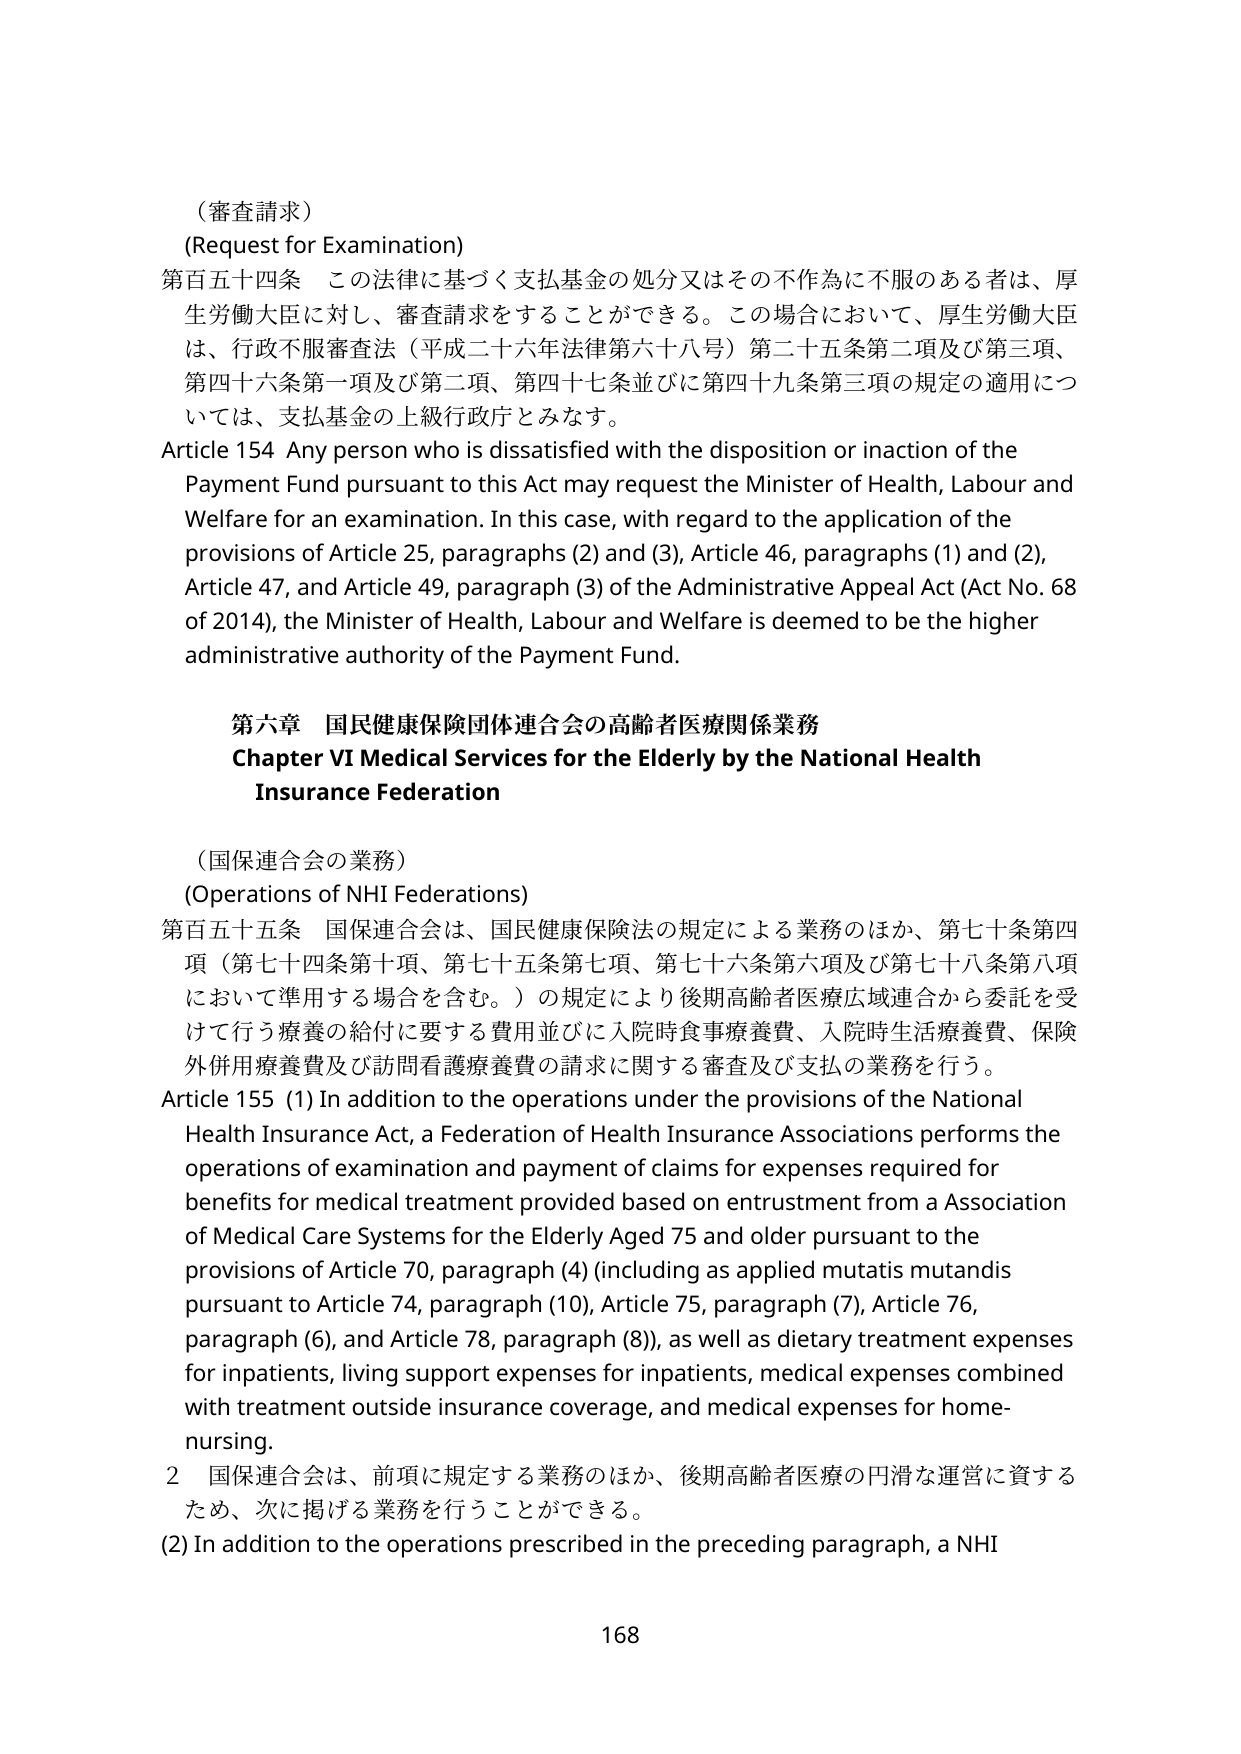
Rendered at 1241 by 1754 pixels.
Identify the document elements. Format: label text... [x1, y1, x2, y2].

text ２ 国保連合会は、前項に規定する業務のほか、後期高齢者医療の円滑な運営に資するため、次に掲げる業務を行うことができる。 [161, 1458, 1079, 1526]
text (Request for Examination) [184, 228, 1079, 262]
text 第百五十五条 国保連合会は、国民健康保険法の規定による業務のほか、第七十条第四項（第七十四条第十項、第七十五条第七項、第七十六条第六項及び第七十八条第八項において準用する場合を含む。）の規定により後期高齢者医療広域連合から委託を受けて行う療養の給付に要する費用並びに入院時食事療養費、入院時生活療養費、保険外併用療養費及び訪問看護療養費の請求に関する審査及び支払の業務を行う。 [161, 911, 1079, 1082]
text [161, 1526, 1079, 1560]
text （国保連合会の業務） [184, 843, 1079, 877]
text Article 155 (1) In addition to the operations under the provisions of the National Health Insurance Act, a Federation of Health Insurance Associations performs the operations of examination and payment of claims for expenses required for benefits for medical treatment provided based on entrustment from a Association of Medical Care Systems for the Elderly Aged 75 and older pursuant to the provisions of Article 70, paragraph (4) (including as applied mutatis mutandis pursuant to Article 74, paragraph (10), Article 75, paragraph (7), Article 76, paragraph (6), and Article 78, paragraph (8)), as well as dietary treatment expenses for inpatients, living support expenses for inpatients, medical expenses combined with treatment outside insurance coverage, and medical expenses for home-nursing. [161, 1082, 1079, 1458]
text Chapter VI Medical Services for the Elderly by the National Health Insurance Federation [230, 740, 1079, 809]
text (Operations of NHI Federations) [184, 877, 1079, 911]
text 第六章 国民健康保険団体連合会の高齢者医療関係業務 [230, 706, 1079, 740]
text （審査請求） [184, 194, 1079, 228]
text 第百五十四条 この法律に基づく支払基金の処分又はその不作為に不服のある者は、厚生労働大臣に対し、審査請求をすることができる。この場合において、厚生労働大臣は、行政不服審査法（平成二十六年法律第六十八号）第二十五条第二項及び第三項、第四十六条第一項及び第二項、第四十七条並びに第四十九条第三項の規定の適用については、支払基金の上級行政庁とみなす。 [161, 262, 1079, 433]
text Article 154 Any person who is dissatisfied with the disposition or inaction of the Payment Fund pursuant to this Act may request the Minister of Health, Labour and Welfare for an examination. In this case, with regard to the application of the provisions of Article 25, paragraphs (2) and (3), Article 46, paragraphs (1) and (2), Article 47, and Article 49, paragraph (3) of the Administrative Appeal Act (Act No. 68 of 2014), the Minister of Health, Labour and Welfare is deemed to be the higher administrative authority of the Payment Fund. [161, 433, 1079, 672]
